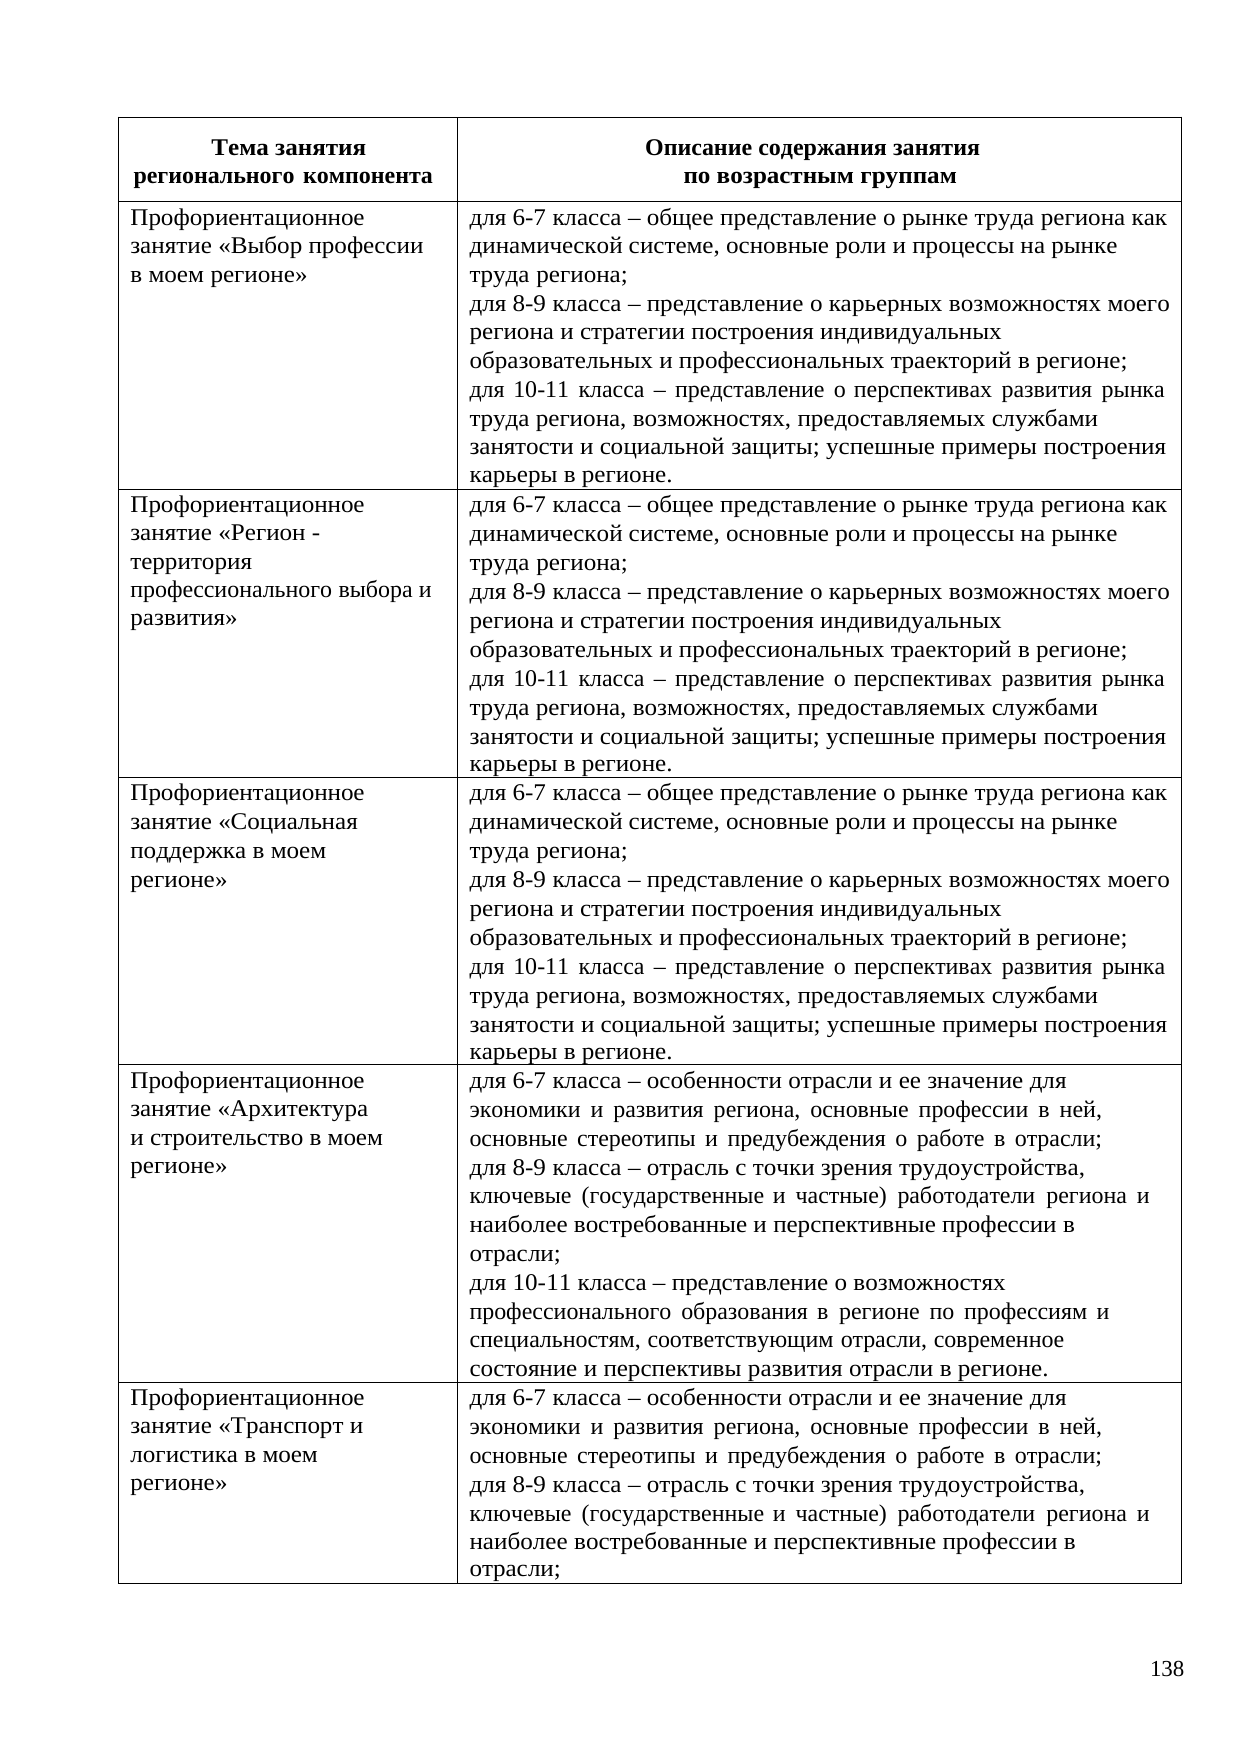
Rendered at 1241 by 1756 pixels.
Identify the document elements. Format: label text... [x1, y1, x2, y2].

table_cell Профориентационное занятие «Выбор профессии в моем регионе» [119, 202, 457, 489]
table_cell Профориентационное занятие «Транспорт и логистика в моем регионе» [119, 1383, 457, 1583]
table_header Тема занятия регионального компонента [119, 118, 457, 201]
table_cell Профориентационное занятие «Регион - территория профессионального выбора и развития» [119, 490, 457, 777]
table_cell для 6-7 класса – общее представление о рынке труда региона как динамической системе, основные роли и процессы на рынке труда региона; для 8-9 класса – представление о карьерных возможностях моего региона и стратегии построения индивидуальных образовательных и профессиональных траекторий в регионе; для 10-11 класса – представление о перспективах развития рынка труда региона, возможностях, предоставляемых службами занятости и социальной защиты; успешные примеры построения карьеры в регионе. [458, 490, 1181, 777]
table_cell для 6-7 класса – общее представление о рынке труда региона как динамической системе, основные роли и процессы на рынке труда региона; для 8-9 класса – представление о карьерных возможностях моего региона и стратегии построения индивидуальных образовательных и профессиональных траекторий в регионе; для 10-11 класса – представление о перспективах развития рынка труда региона, возможностях, предоставляемых службами занятости и социальной защиты; успешные примеры построения карьеры в регионе. [458, 202, 1181, 489]
table_header Описание содержания занятия по возрастным группам [458, 118, 1181, 201]
table_cell для 6-7 класса – особенности отрасли и ее значение для экономики и развития региона, основные профессии в ней, основные стереотипы и предубеждения о работе в отрасли; для 8-9 класса – отрасль с точки зрения трудоустройства, ключевые (государственные и частные) работодатели региона и наиболее востребованные и перспективные профессии в отрасли; [458, 1383, 1181, 1583]
table_cell Профориентационное занятие «Социальная поддержка в моем регионе» [119, 778, 457, 1064]
table_cell Профориентационное занятие «Архитектура и строительство в моем регионе» [119, 1065, 457, 1382]
table_cell для 6-7 класса – общее представление о рынке труда региона как динамической системе, основные роли и процессы на рынке труда региона; для 8-9 класса – представление о карьерных возможностях моего региона и стратегии построения индивидуальных образовательных и профессиональных траекторий в регионе; для 10-11 класса – представление о перспективах развития рынка труда региона, возможностях, предоставляемых службами занятости и социальной защиты; успешные примеры построения карьеры в регионе. [458, 778, 1181, 1064]
